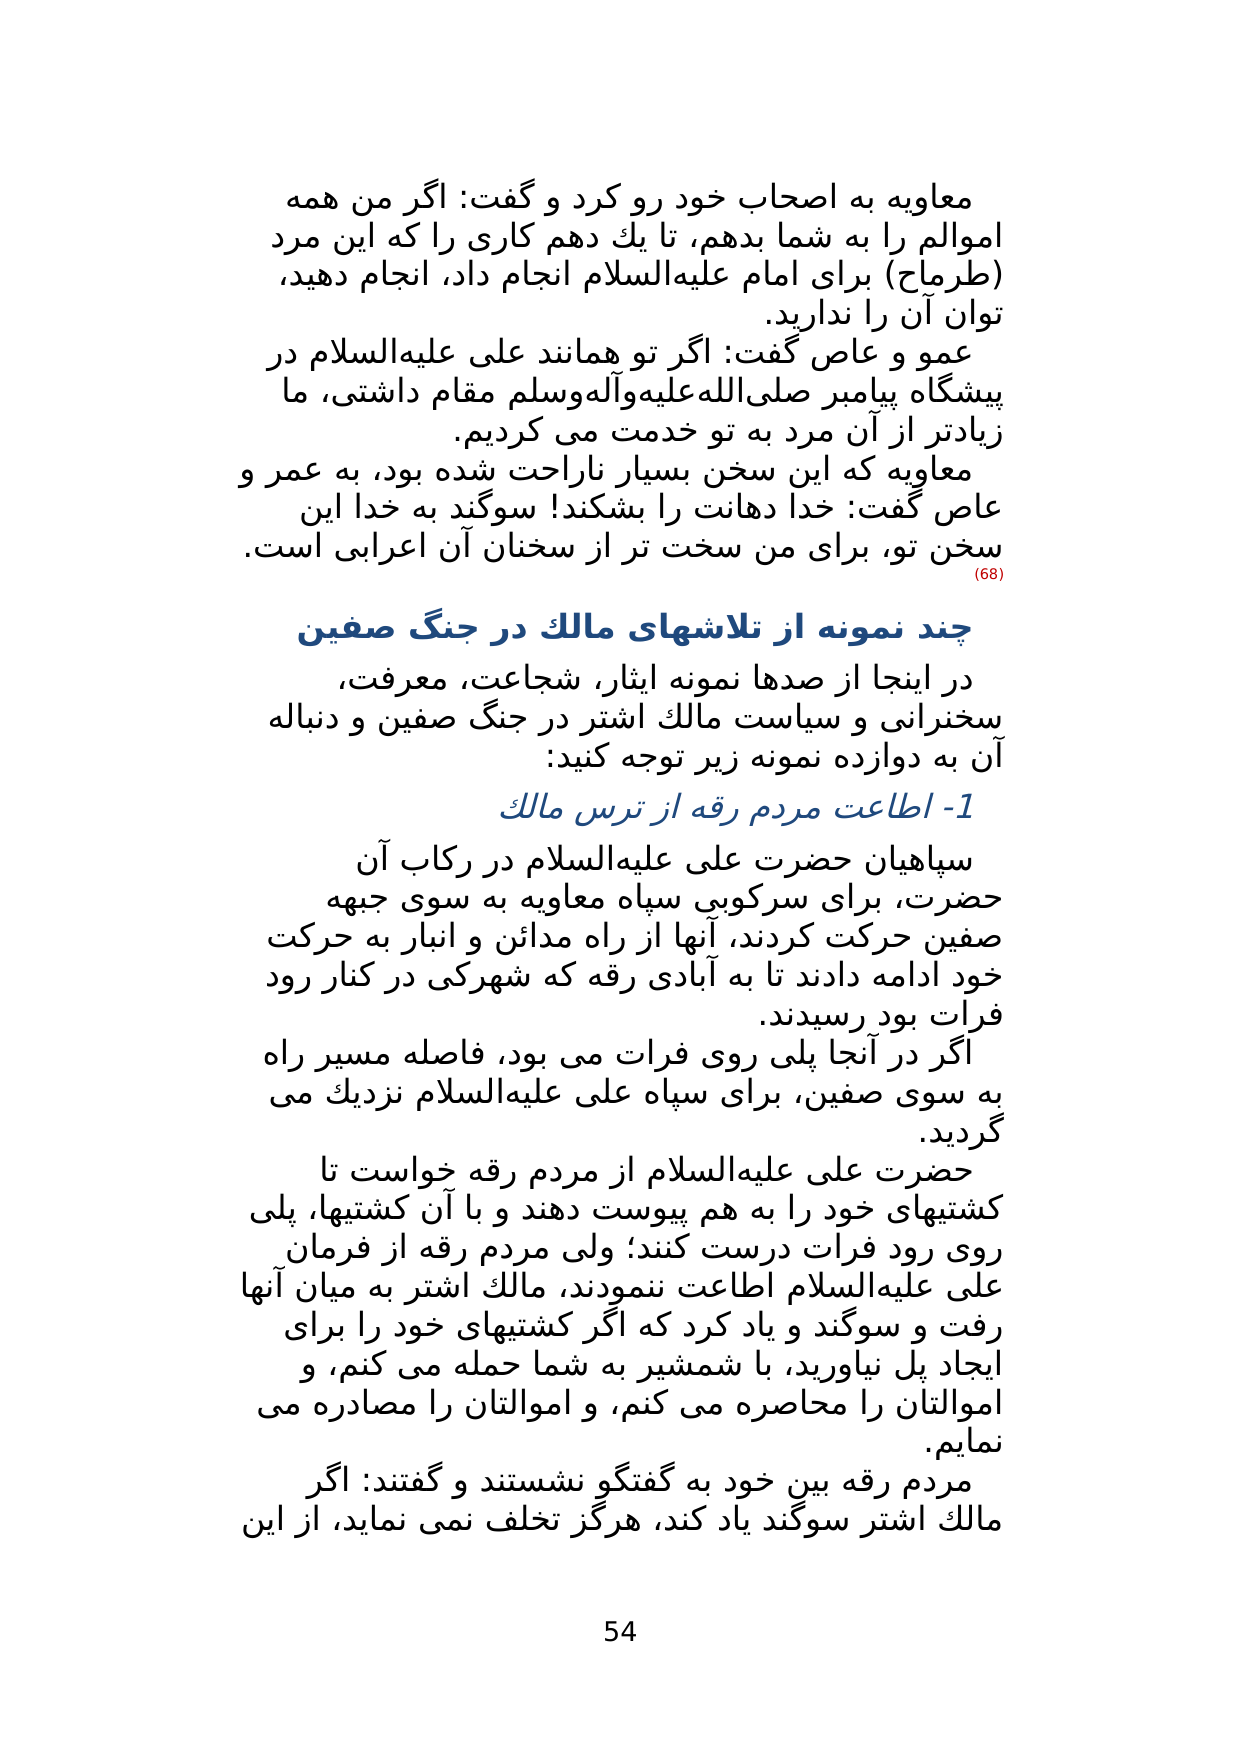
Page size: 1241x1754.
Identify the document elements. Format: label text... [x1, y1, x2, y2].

subtitle 1- اطاعت مردم رقه از ترس مالك [236, 788, 1004, 827]
text اگر در آنجا پلى روى فرات مى بود، فاصله مسیر راه به سوى صفین، براى سپاه على عليه‌السلام نزدیك مى گردید. [236, 1033, 1004, 1150]
text معاویه به اصحاب خود رو كرد و گفت: اگر من همه اموالم را به شما بدهم، تا یك دهم كارى را كه این مرد (طرماح) براى امام عليه‌السلام انجام داد، انجام دهید، توان آن را ندارید. [236, 177, 1004, 333]
subtitle چند نمونه از تلاشهاى مالك در جنگ صفین [236, 607, 1004, 646]
text در اینجا از صدها نمونه ایثار، شجاعت، معرفت، سخنرانى و سیاست مالك اشتر در جنگ صفین و دنباله آن به دوازده نمونه زیر توجه كنید: [236, 659, 1004, 775]
text سپاهیان حضرت على عليه‌السلام در ركاب آن حضرت، براى سركوبى سپاه معاویه به سوى جبهه صفین حركت كردند، آنها از راه مدائن و انبار به حركت خود ادامه دادند تا به آبادى رقه كه شهركى در كنار رود فرات بود رسیدند. [236, 839, 1004, 1033]
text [236, 1461, 1004, 1538]
text عمو و عاص گفت: اگر تو همانند على عليه‌السلام در پیشگاه پیامبر صلى‌الله‌عليه‌وآله‌وسلم مقام داشتى، ما زیادتر از آن مرد به تو خدمت مى كردیم. [236, 333, 1004, 449]
text حضرت على عليه‌السلام از مردم رقه خواست تا كشتیهاى خود را به هم پیوست دهند و با آن كشتیها، پلى روى رود فرات درست كنند؛ ولى مردم رقه از فرمان على عليه‌السلام اطاعت ننمودند، مالك اشتر به میان آنها رفت و سوگند و یاد كرد كه اگر كشتیهاى خود را براى ایجاد پل نیاورید، با شمشیر به شما حمله مى كنم، و اموالتان را محاصره مى كنم، و اموالتان را مصادره مى نمایم. [236, 1150, 1004, 1461]
text معاویه كه این سخن بسیار ناراحت شده بود، به عمر و عاص گفت: خدا دهانت را بشكند! سوگند به خدا این سخن تو، براى من سخت تر از سخنان آن اعرابى است. (68) [236, 449, 1004, 595]
